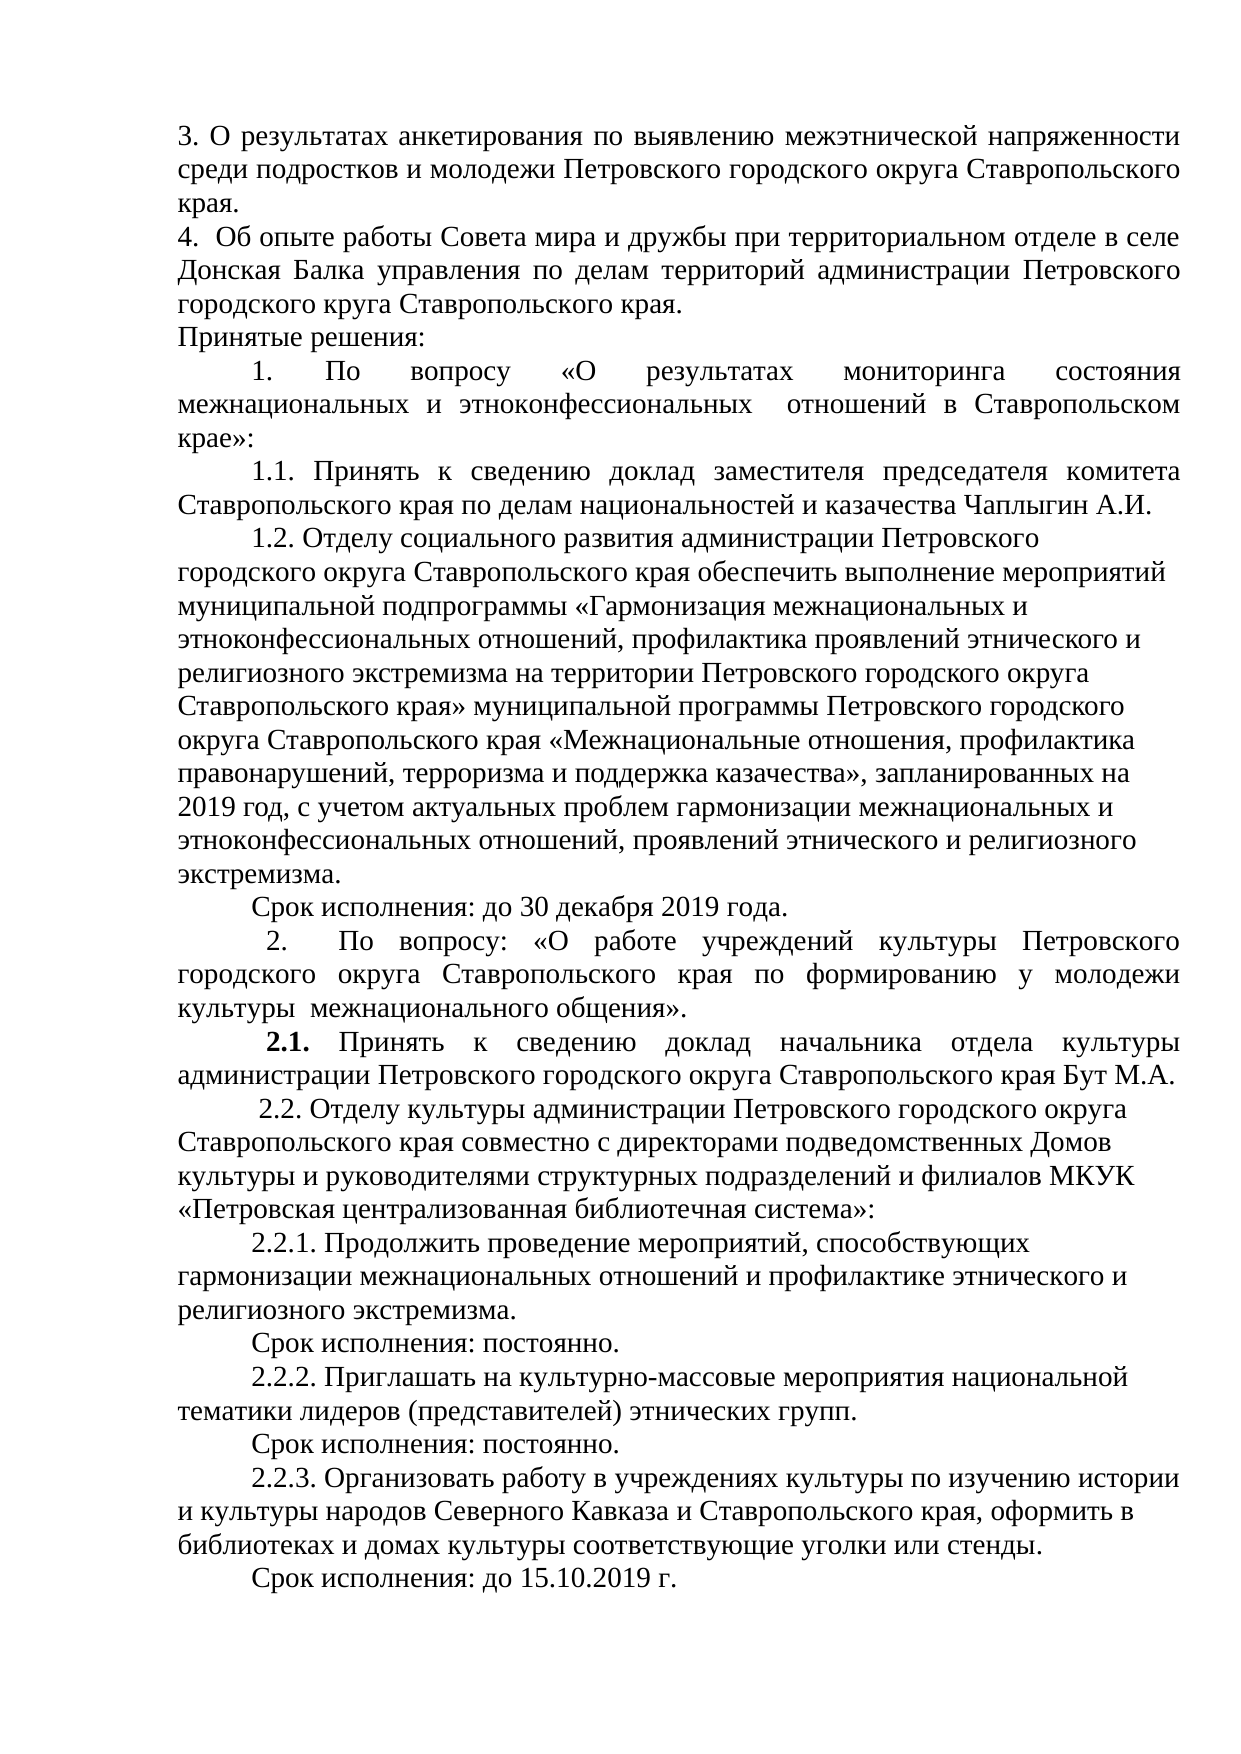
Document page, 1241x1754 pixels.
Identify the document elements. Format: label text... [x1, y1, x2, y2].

text Принятые решения: [177, 319, 1181, 353]
text 2.2.2. Приглашать на культурно-массовые мероприятия национальной тематики лидеров (представителей) этнических групп. [177, 1359, 1181, 1426]
text Срок исполнения: до 15.10.2019 г. [177, 1560, 1181, 1594]
text 2. По вопросу: «О работе учреждений культуры Петровского городского округа Ставропольского края по формированию у молодежи культуры межнационального общения». [177, 923, 1181, 1024]
text 3. О результатах анкетирования по выявлению межэтнической напряженности среди подростков и молодежи Петровского городского округа Ставропольского края. [177, 118, 1181, 219]
text 4. Об опыте работы Совета мира и дружбы при территориальном отделе в селе Донская Балка управления по делам территорий администрации Петровского городского круга Ставропольского края. [177, 219, 1181, 319]
text Срок исполнения: постоянно. [177, 1426, 1181, 1460]
text Срок исполнения: постоянно. [177, 1326, 1181, 1359]
text Срок исполнения: до 30 декабря 2019 года. [177, 889, 1181, 923]
text 2.2. Отделу культуры администрации Петровского городского округа Ставропольского края совместно с директорами подведомственных Домов культуры и руководителями структурных подразделений и филиалов МКУК «Петровская централизованная библиотечная система»: [177, 1091, 1181, 1225]
text 2.2.1. Продолжить проведение мероприятий, способствующих гармонизации межнациональных отношений и профилактике этнического и религиозного экстремизма. [177, 1225, 1181, 1326]
text 1.1. Принять к сведению доклад заместителя председателя комитета Ставропольского края по делам национальностей и казачества Чаплыгин А.И. [177, 453, 1181, 521]
text 2.2.3. Организовать работу в учреждениях культуры по изучению истории и культуры народов Северного Кавказа и Ставропольского края, оформить в библиотеках и домах культуры соответствующие уголки или стенды. [177, 1460, 1181, 1560]
list По вопросу «О результатах мониторинга состояния межнациональных и этноконфессиональных отношений в Ставропольском крае»: [177, 353, 1181, 453]
text 2.1. Принять к сведению доклад начальника отдела культуры администрации Петровского городского округа Ставропольского края Бут М.А. [177, 1024, 1181, 1091]
text 1.2. Отделу социального развития администрации Петровского городского округа Ставропольского края обеспечить выполнение мероприятий муниципальной подпрограммы «Гармонизация межнациональных и этноконфессиональных отношений, профилактика проявлений этнического и религиозного экстремизма на территории Петровского городского округа Ставропольского края» муниципальной программы Петровского городского округа Ставропольского края «Межнациональные отношения, профилактика правонарушений, терроризма и поддержка казачества», запланированных на 2019 год, с учетом актуальных проблем гармонизации межнациональных и этноконфессиональных отношений, проявлений этнического и религиозного экстремизма. [177, 521, 1181, 889]
